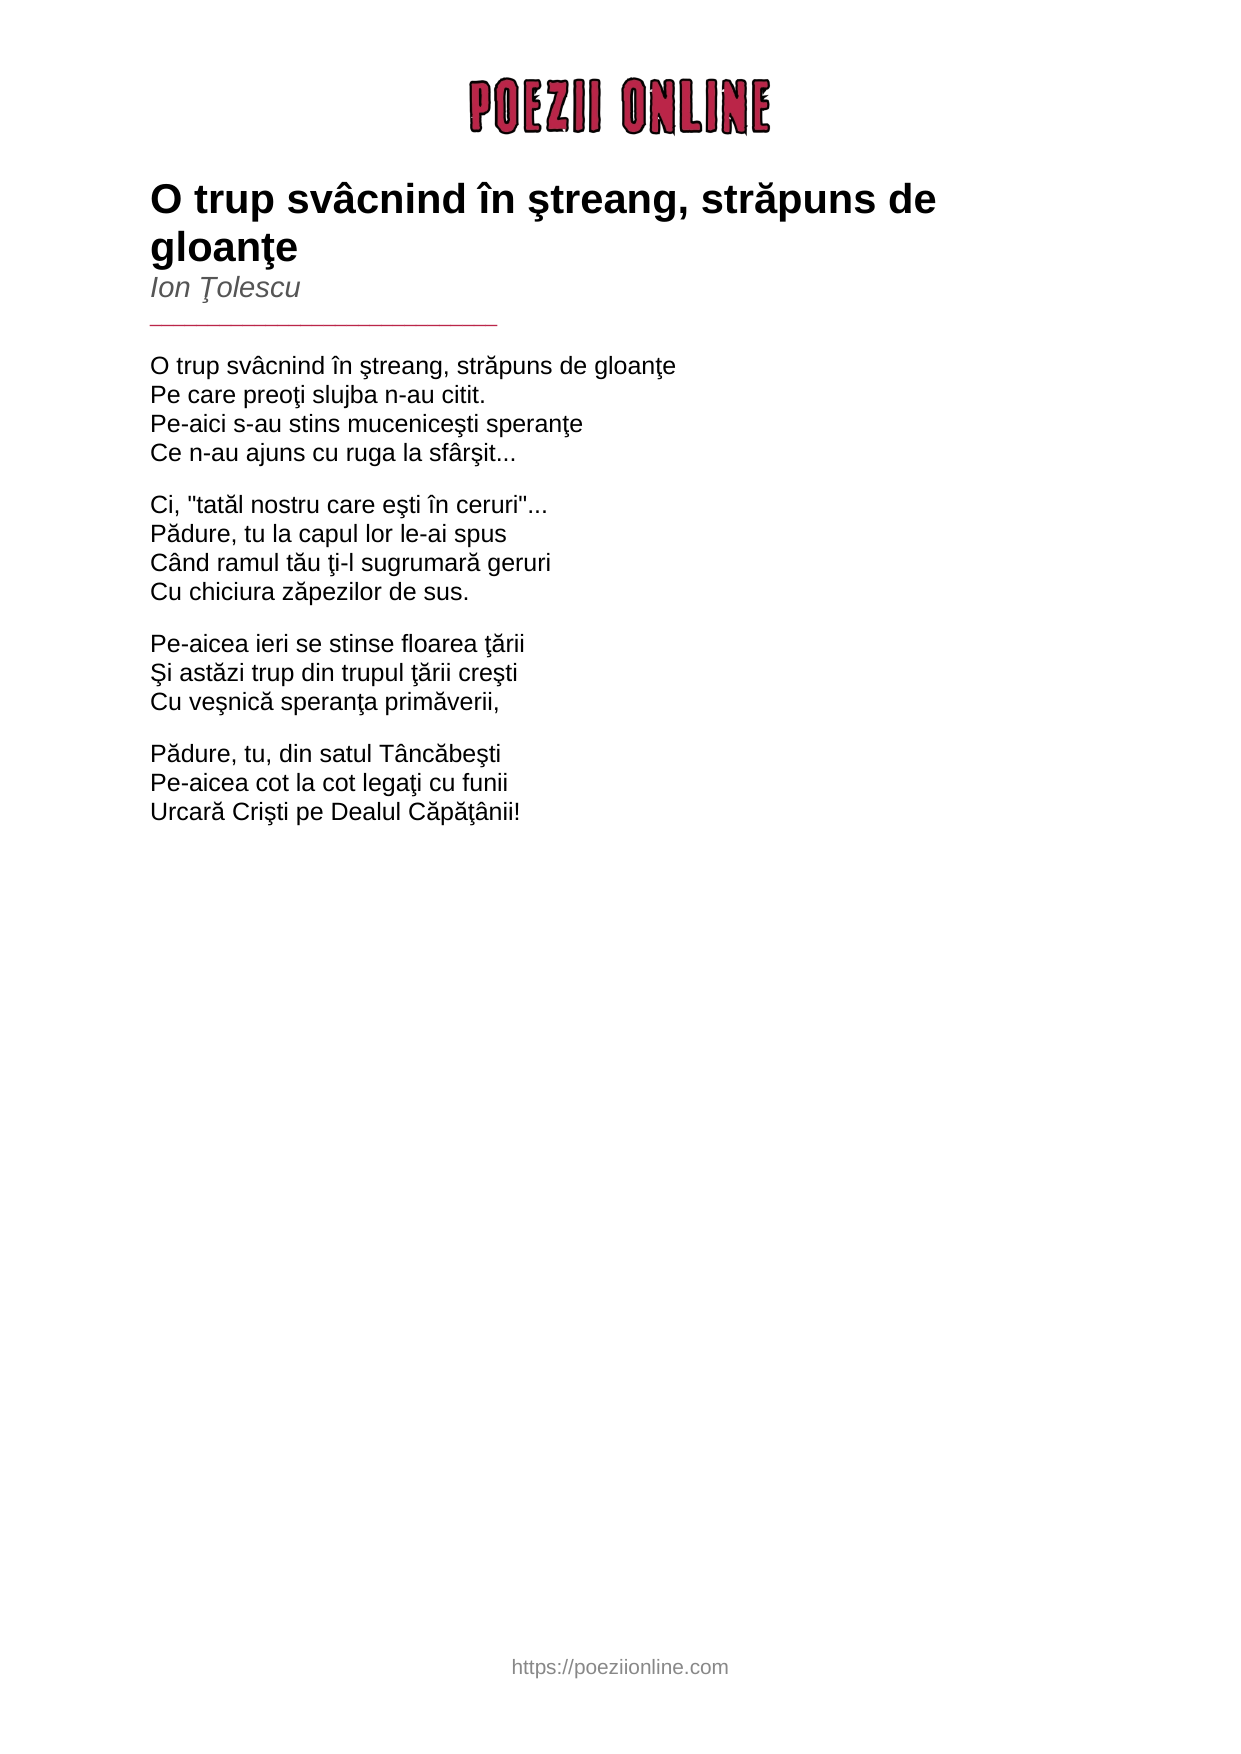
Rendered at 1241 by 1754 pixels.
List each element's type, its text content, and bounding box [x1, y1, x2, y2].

text O trup svâcnind în ştreang, străpuns de gloanţe [150, 174, 1090, 270]
text Pe-aicea cot la cot legaţi cu funii [150, 768, 1090, 797]
text Cu chiciura zăpezilor de sus. [150, 576, 1090, 605]
text Ion Ţolescu [150, 270, 1090, 303]
text Urcară Crişti pe Dealul Căpăţânii! [150, 797, 1090, 826]
text Când ramul tău ţi-l sugrumară geruri [150, 548, 1090, 576]
text O trup svâcnind în ştreang, străpuns de gloanţe [150, 351, 1090, 380]
text Pădure, tu, din satul Tâncăbeşti [150, 739, 1090, 768]
text Ci, "tatăl nostru care eşti în ceruri"... [150, 490, 1090, 519]
text Şi astăzi trup din trupul ţării creşti [150, 658, 1090, 687]
text Cu veşnică speranţa primăverii, [150, 687, 1090, 715]
picture [463, 74, 777, 138]
text Pe-aicea ieri se stinse floarea ţării [150, 629, 1090, 658]
text Pe care preoţi slujba n-au citit. [150, 380, 1090, 409]
text Ce n-au ajuns cu ruga la sfârşit... [150, 437, 1090, 466]
text Pădure, tu la capul lor le-ai spus [150, 519, 1090, 548]
text ______________________________ [150, 303, 1090, 327]
text Pe-aici s-au stins muceniceşti speranţe [150, 409, 1090, 437]
